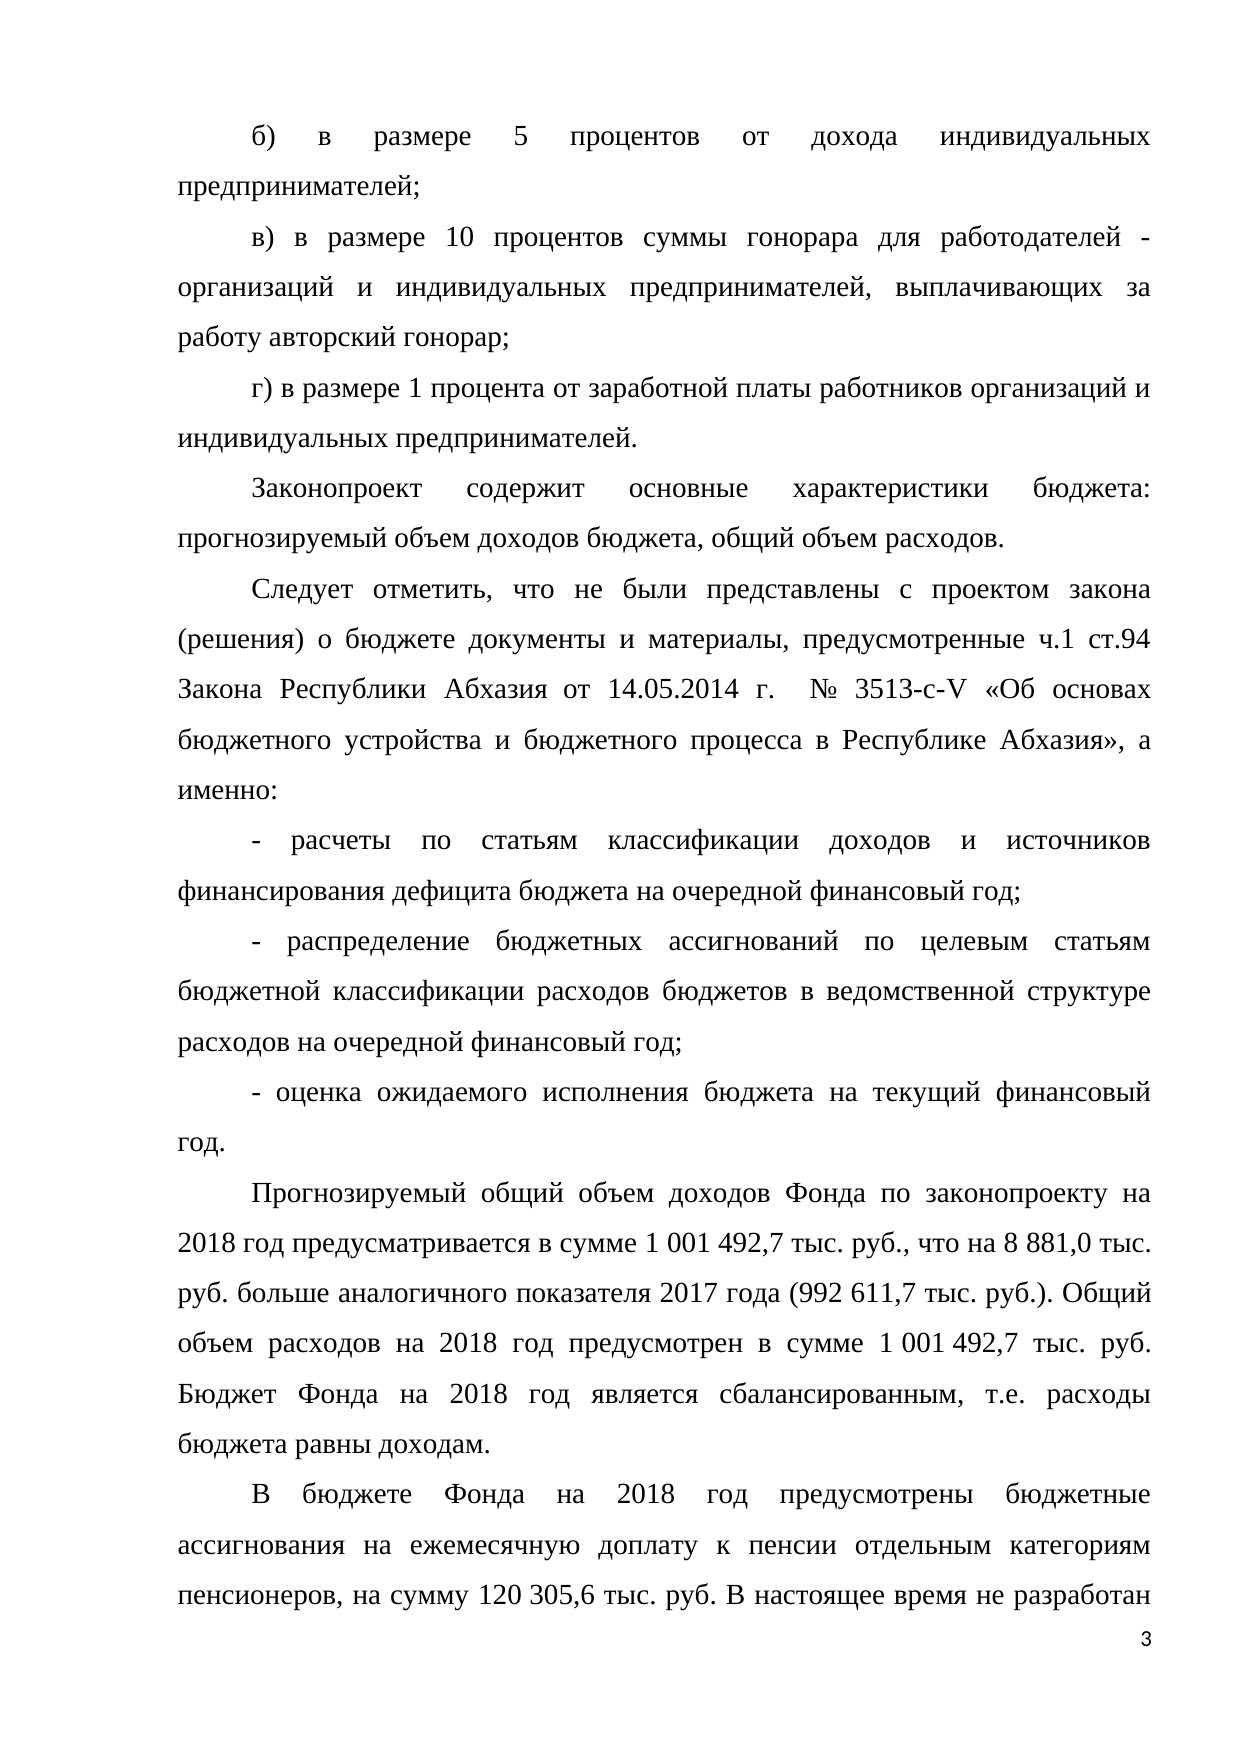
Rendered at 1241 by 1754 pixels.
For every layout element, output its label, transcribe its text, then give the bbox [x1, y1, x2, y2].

text в) в размере 10 процентов суммы гонорара для работодателей - организаций и индивидуальных предпринимателей, выплачивающих за работу авторский гонорар; [177, 219, 1152, 353]
text г) в размере 1 процента от заработной платы работников организаций и индивидуальных предпринимателей. [177, 370, 1152, 453]
text - распределение бюджетных ассигнований по целевым статьям бюджетной классификации расходов бюджетов в ведомственной структуре расходов на очередной финансовый год; [177, 923, 1152, 1057]
text Прогнозируемый общий объем доходов Фонда по законопроекту на 2018 год предусматривается в сумме 1 001 492,7 тыс. руб., что на 8 881,0 тыс. руб. больше аналогичного показателя 2017 года (992 611,7 тыс. руб.). Общий объем расходов на 2018 год предусмотрен в сумме 1 001 492,7 тыс. руб. Бюджет Фонда на 2018 год является сбалансированным, т.е. расходы бюджета равны доходам. [177, 1175, 1152, 1460]
text Следует отметить, что не были представлены с проектом закона (решения) о бюджете документы и материалы, предусмотренные ч.1 ст.94 Закона Республики Абхазия от 14.05.2014 г. № 3513-с-V «Об основах бюджетного устройства и бюджетного процесса в Республике Абхазия», а именно: [177, 571, 1152, 806]
text Законопроект содержит основные характеристики бюджета: прогнозируемый объем доходов бюджета, общий объем расходов. [177, 470, 1152, 554]
text б) в размере 5 процентов от дохода индивидуальных предпринимателей; [177, 118, 1152, 202]
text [177, 1477, 1152, 1611]
text - оценка ожидаемого исполнения бюджета на текущий финансовый год. [177, 1074, 1152, 1158]
text - расчеты по статьям классификации доходов и источников финансирования дефицита бюджета на очередной финансовый год; [177, 822, 1152, 906]
